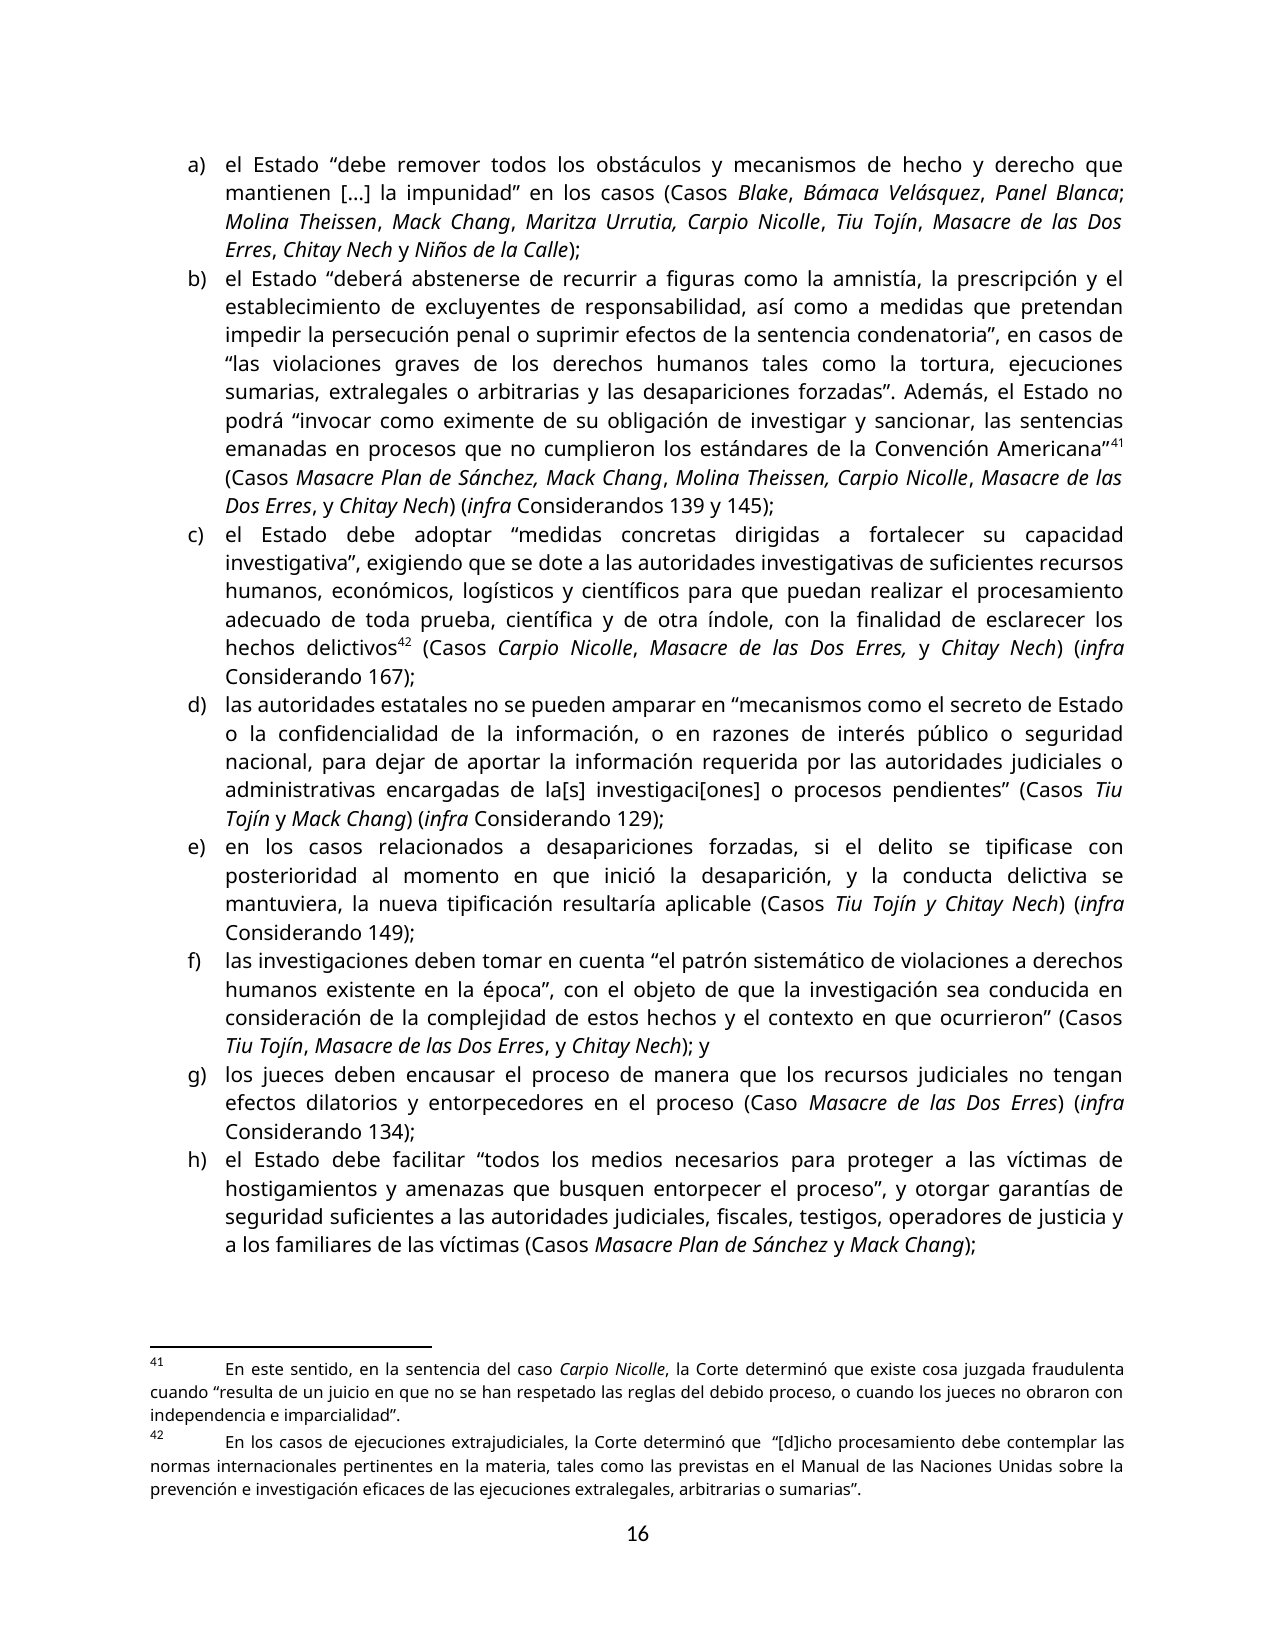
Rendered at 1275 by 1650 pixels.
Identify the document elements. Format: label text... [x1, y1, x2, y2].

list el Estado “deberá abstenerse de recurrir a figuras como la amnistía, la prescripción y el establecimiento de excluyentes de responsabilidad, así como a medidas que pretendan impedir la persecución penal o suprimir efectos de la sentencia condenatoria”, en casos de “las violaciones graves de los derechos humanos tales como la tortura, ejecuciones sumarias, extralegales o arbitrarias y las desapariciones forzadas”. Además, el Estado no podrá “invocar como eximente de su obligación de investigar y sancionar, las sentencias emanadas en procesos que no cumplieron los estándares de la Convención Americana” (Casos Masacre Plan de Sánchez, Mack Chang, Molina Theissen, Carpio Nicolle, Masacre de las Dos Erres, y Chitay Nech) (infra Considerandos 139 y 145); [187, 264, 1124, 520]
list las investigaciones deben tomar en cuenta “el patrón sistemático de violaciones a derechos humanos existente en la época”, con el objeto de que la investigación sea conducida en consideración de la complejidad de estos hechos y el contexto en que ocurrieron” (Casos Tiu Tojín, Masacre de las Dos Erres, y Chitay Nech); y [187, 946, 1124, 1060]
list en los casos relacionados a desapariciones forzadas, si el delito se tipificase con posterioridad al momento en que inició la desaparición, y la conducta delictiva se mantuviera, la nueva tipificación resultaría aplicable (Casos Tiu Tojín y Chitay Nech) (infra Considerando 149); [187, 832, 1124, 946]
list el Estado debe adoptar “medidas concretas dirigidas a fortalecer su capacidad investigativa”, exigiendo que se dote a las autoridades investigativas de suficientes recursos humanos, económicos, logísticos y científicos para que puedan realizar el procesamiento adecuado de toda prueba, científica y de otra índole, con la finalidad de esclarecer los hechos delictivos (Casos Carpio Nicolle, Masacre de las Dos Erres, y Chitay Nech) (infra Considerando 167); [187, 520, 1124, 690]
list el Estado “debe remover todos los obstáculos y mecanismos de hecho y derecho que mantienen […] la impunidad” en los casos (Casos Blake, Bámaca Velásquez, Panel Blanca; Molina Theissen, Mack Chang, Maritza Urrutia, Carpio Nicolle, Tiu Tojín, Masacre de las Dos Erres, Chitay Nech y Niños de la Calle); [187, 150, 1124, 264]
list el Estado debe facilitar “todos los medios necesarios para proteger a las víctimas de hostigamientos y amenazas que busquen entorpecer el proceso”, y otorgar garantías de seguridad suficientes a las autoridades judiciales, fiscales, testigos, operadores de justicia y a los familiares de las víctimas (Casos Masacre Plan de Sánchez y Mack Chang); [187, 1145, 1124, 1259]
list los jueces deben encausar el proceso de manera que los recursos judiciales no tengan efectos dilatorios y entorpecedores en el proceso (Caso Masacre de las Dos Erres) (infra Considerando 134); [187, 1060, 1124, 1145]
list las autoridades estatales no se pueden amparar en “mecanismos como el secreto de Estado o la confidencialidad de la información, o en razones de interés público o seguridad nacional, para dejar de aportar la información requerida por las autoridades judiciales o administrativas encargadas de la[s] investigaci[ones] o procesos pendientes” (Casos Tiu Tojín y Mack Chang) (infra Considerando 129); [187, 690, 1124, 832]
